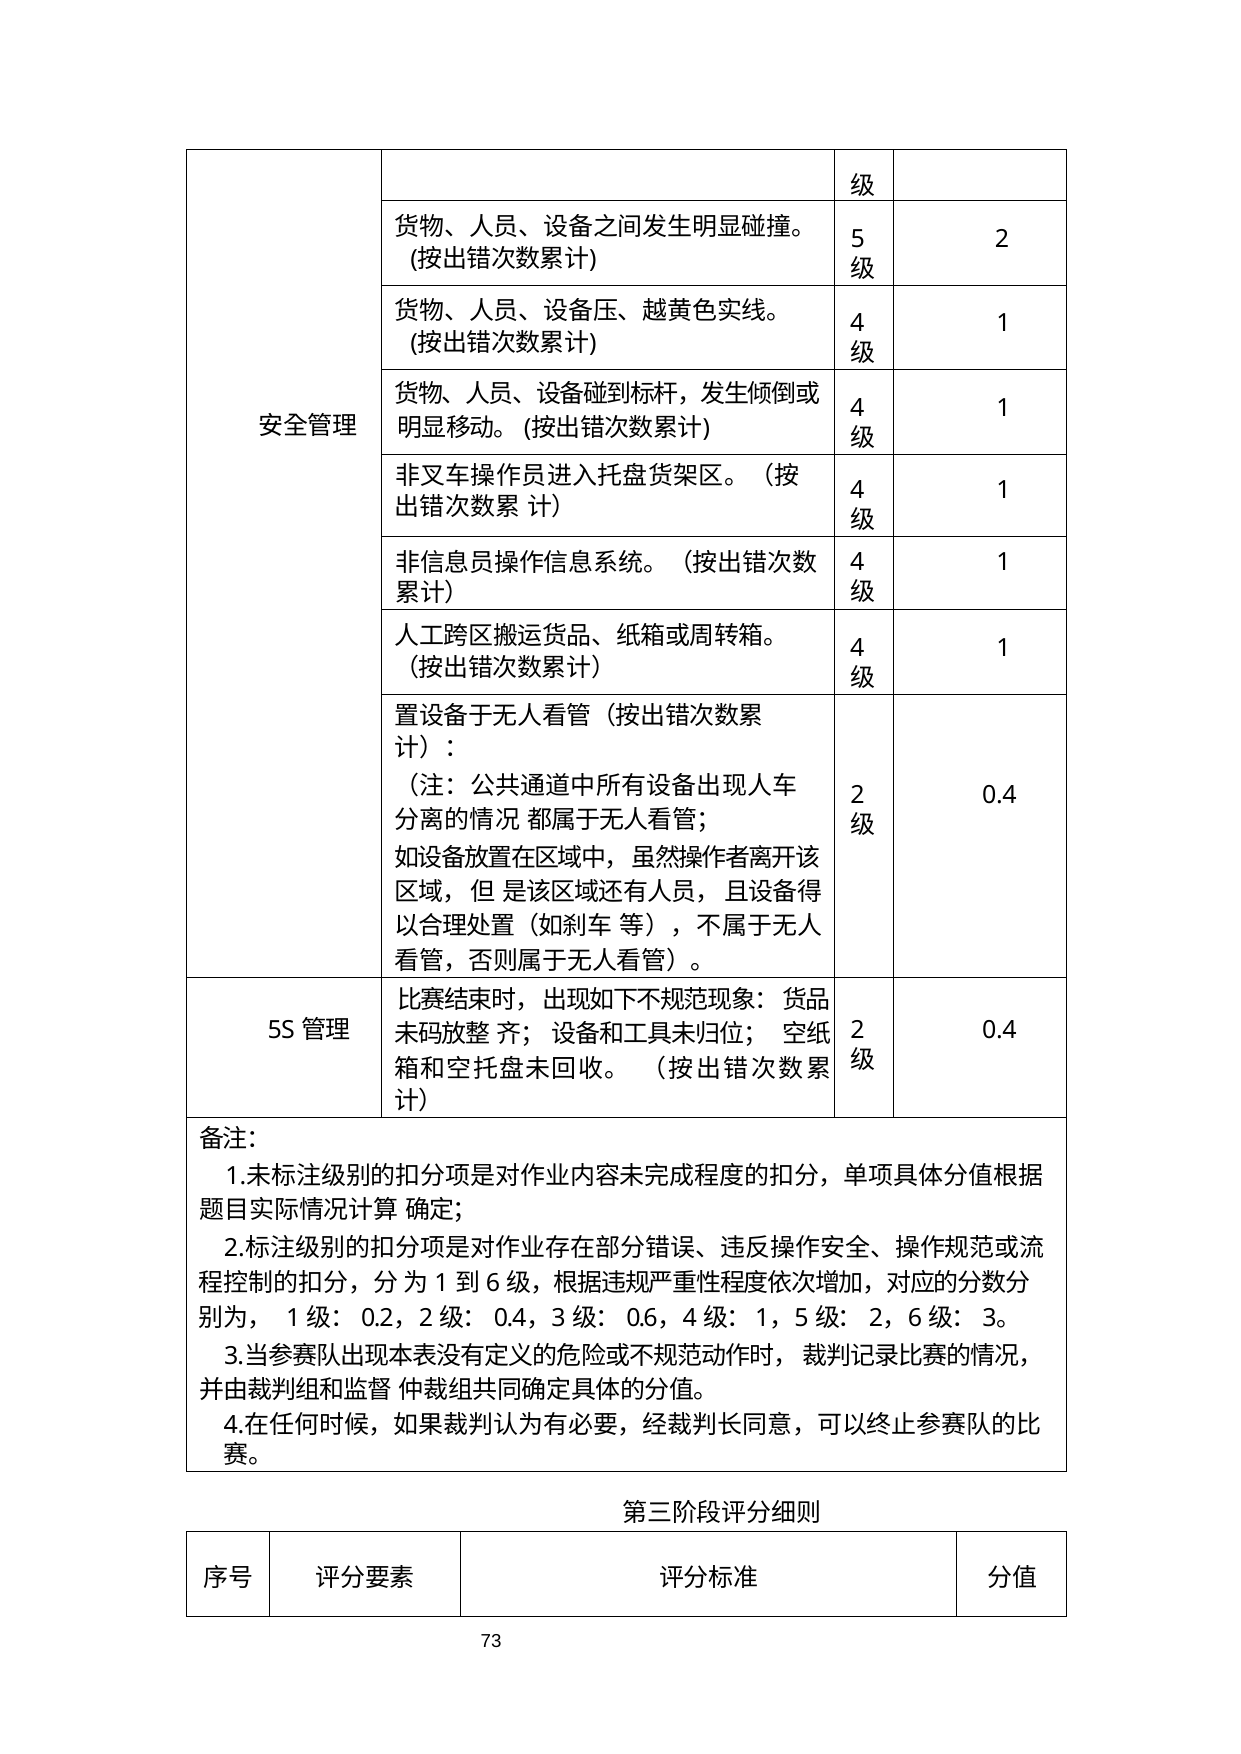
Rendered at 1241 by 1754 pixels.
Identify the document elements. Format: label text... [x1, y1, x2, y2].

table_cell 4 级 [835, 537, 893, 609]
table_header 分值 [957, 1532, 1066, 1616]
table_cell 2 级 [835, 695, 893, 977]
table_cell 6 级 [835, 150, 893, 200]
table_cell 2 级 [835, 978, 893, 1117]
table_cell 4 级 [835, 286, 893, 369]
table_cell 货物、人员、设备碰到标杆，发生倾倒或明显移动。 (按出错次数累计) [382, 370, 834, 453]
table_cell 1 [894, 455, 1066, 536]
table_cell 0.4 [894, 695, 1066, 977]
table_cell 人工跨区搬运货品、纸箱或周转箱。 （按出错次数累计） [382, 610, 834, 694]
table_cell 比赛结束时， 出现如下不规范现象： 货品未码放整 齐； 设备和工具未归位； 空纸箱和空托盘未回收。 （按出错次数累计） [382, 978, 834, 1117]
table_cell 货物、人员、设备压、越黄色实线。 (按出错次数累计) [382, 286, 834, 369]
table_cell 置设备于无人看管（按出错次数累计）： （注：公共通道中所有设备出现人车分离的情况 都属于无人看管； 如设备放置在区域中， 虽然操作者离开该区域， 但 是该区域还有人员， 且设备得以合理处置（如刹车 等），不属于无人看管，否则属于无人看管）。 [382, 695, 834, 977]
table_cell 5S 管理 [187, 978, 381, 1117]
table_cell 安全管理 [187, 150, 381, 977]
table_cell 2 [894, 201, 1066, 284]
table_cell 非叉车操作员进入托盘货架区。（按出错次数累 计） [382, 455, 834, 536]
table_cell 0.4 [894, 978, 1066, 1117]
text 第三阶段评分细则 [622, 1497, 1075, 1527]
table_header 评分标准 [461, 1532, 956, 1616]
table_cell 5 级 [835, 201, 893, 284]
table_cell 3 [894, 150, 1066, 200]
table_cell 4 级 [835, 455, 893, 536]
table_header 序号 [187, 1532, 269, 1616]
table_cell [382, 150, 834, 200]
table_cell 货物、人员、设备之间发生明显碰撞。 (按出错次数累计) [382, 201, 834, 284]
table_cell 备注： 1.未标注级别的扣分项是对作业内容未完成程度的扣分，单项具体分值根据题目实际情况计算 确定； 2.标注级别的扣分项是对作业存在部分错误、违反操作安全、操作规范或流程控制的扣分，分 为 1 到 6 级，根据违规严重性程度依次增加，对应的分数分别为， 1 级： 0.2，2 级： 0.4，3 级： 0.6，4 级： 1，5 级： 2，6 级： 3。 3.当参赛队出现本表没有定义的危险或不规范动作时， 裁判记录比赛的情况， 并由裁判组和监督 仲裁组共同确定具体的分值。 4.在任何时候，如果裁判认为有必要，经裁判长同意，可以终止参赛队的比赛。 [187, 1118, 1066, 1471]
table_cell 1 [894, 370, 1066, 453]
table_cell 4 级 [835, 610, 893, 694]
table_cell 4 级 [835, 370, 893, 453]
table_cell 1 [894, 610, 1066, 694]
table_cell 非信息员操作信息系统。（按出错次数累计） [382, 537, 834, 609]
table_header 评分要素 [270, 1532, 460, 1616]
table_cell 1 [894, 537, 1066, 609]
table_cell 1 [894, 286, 1066, 369]
